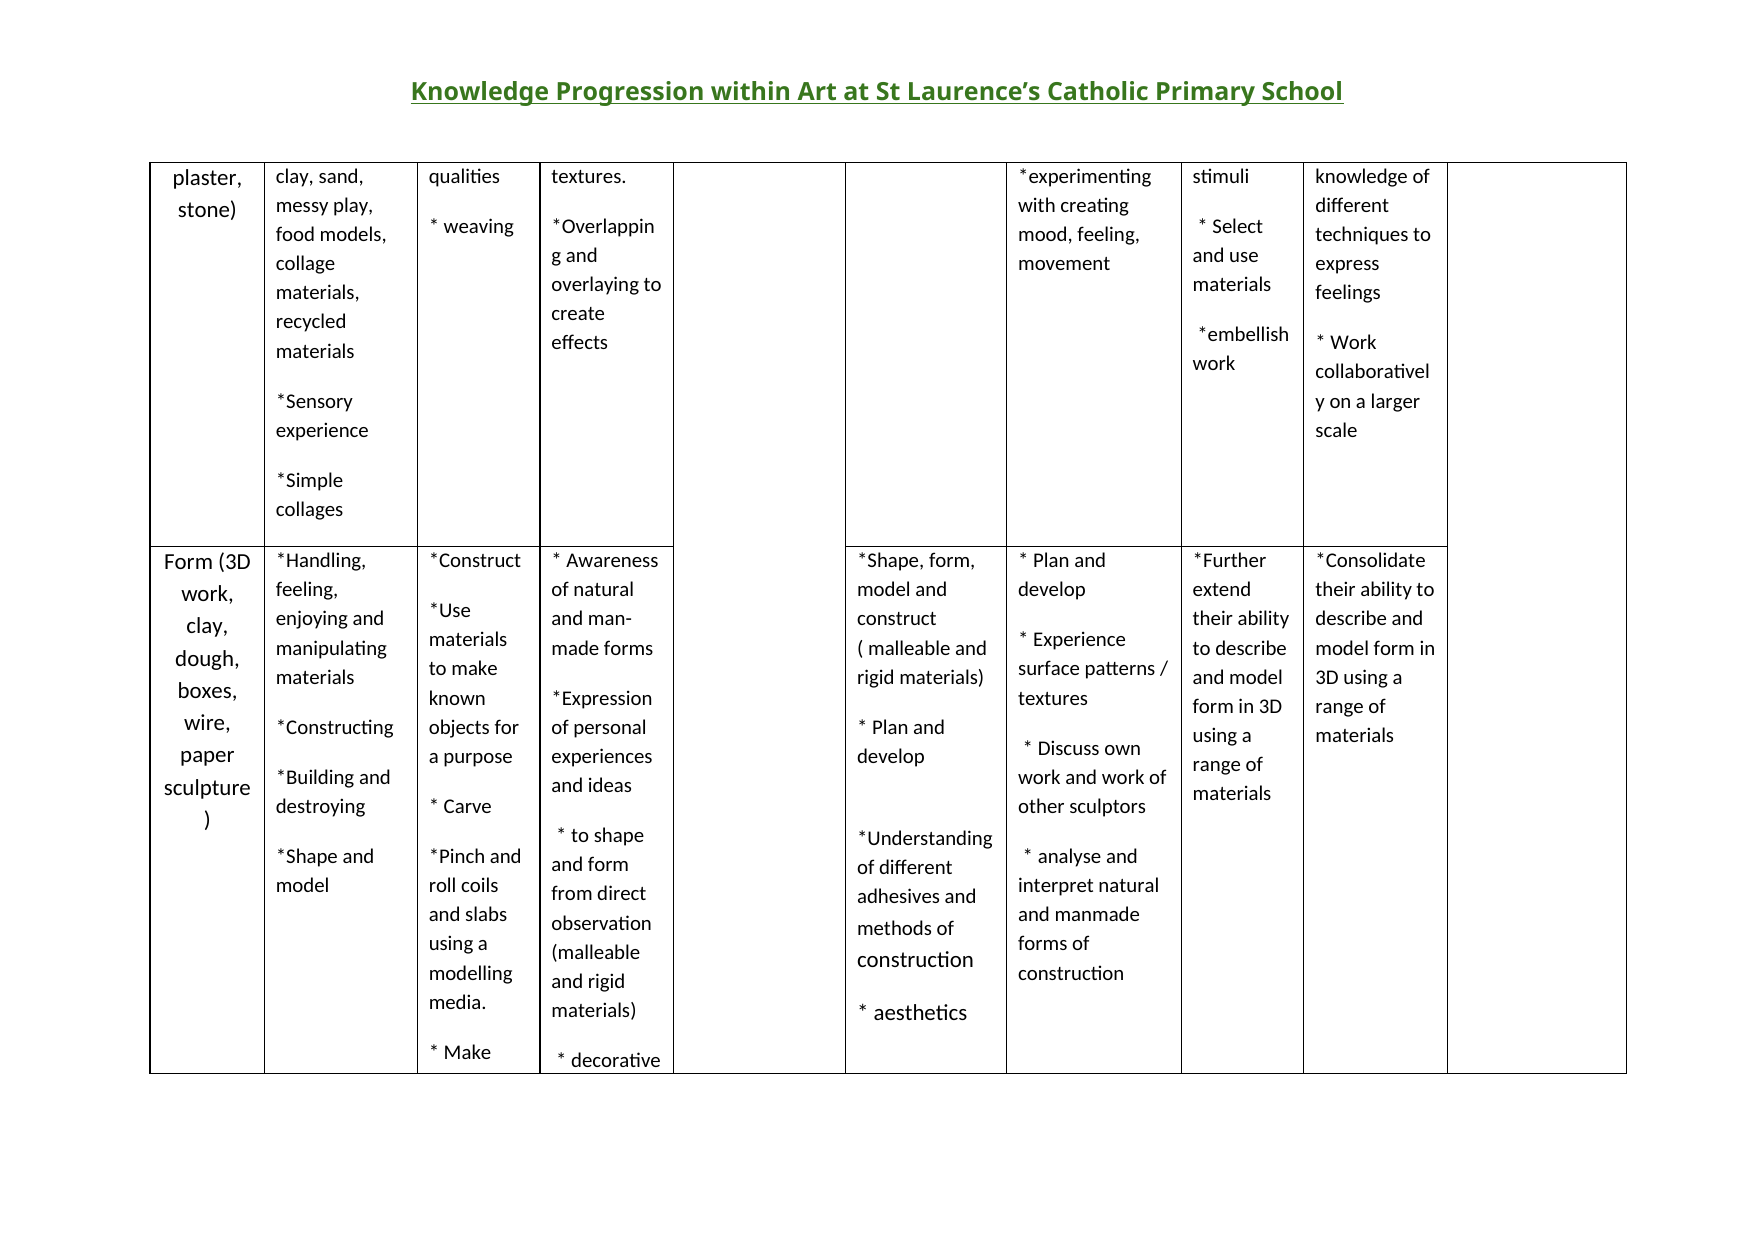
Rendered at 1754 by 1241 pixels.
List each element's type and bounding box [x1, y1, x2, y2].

table_cell [1182, 163, 1303, 546]
table_cell [1182, 547, 1303, 1073]
table_cell [1007, 163, 1181, 546]
table_cell [418, 547, 539, 1073]
table_cell [1304, 163, 1447, 546]
table_cell [1007, 547, 1181, 1073]
table_cell [151, 163, 264, 546]
table_cell [541, 163, 673, 546]
table_cell [265, 163, 417, 546]
table_cell [265, 547, 417, 1073]
table_cell [846, 163, 1006, 546]
table_cell [1304, 547, 1447, 1073]
table_cell [151, 547, 264, 1073]
table_cell [846, 547, 1006, 1073]
table_cell [418, 163, 539, 546]
table_cell [541, 547, 673, 1073]
